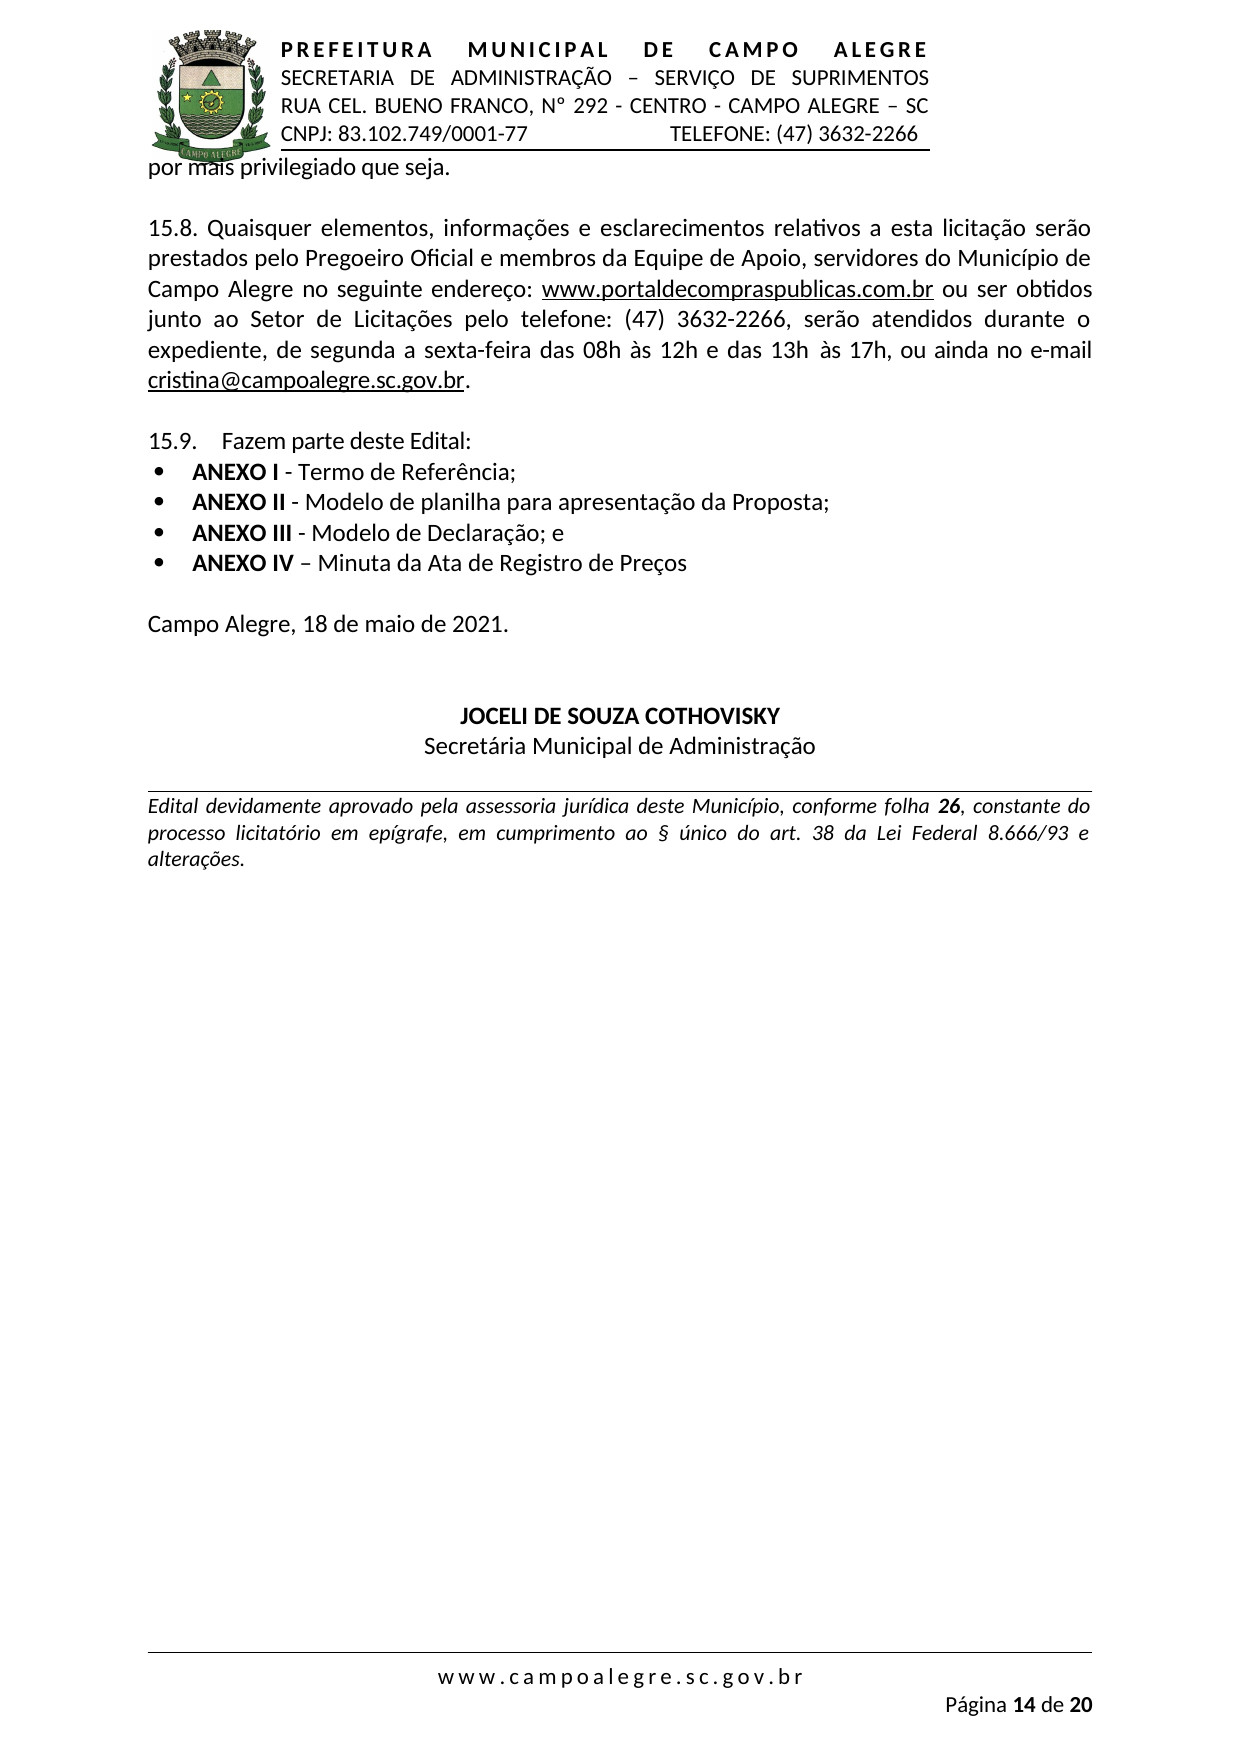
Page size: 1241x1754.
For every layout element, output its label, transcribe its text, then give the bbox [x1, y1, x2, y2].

list ANEXO IV – Minuta da Ata de Registro de Preços [154, 547, 1092, 578]
text Secretária Municipal de Administração [148, 731, 1092, 761]
picture [151, 30, 271, 151]
list Quaisquer elementos, informações e esclarecimentos relativos a esta licitação serão prestados pelo Pregoeiro Oficial e membros da Equipe de Apoio, servidores do Município de Campo Alegre no seguinte endereço: www.portaldecompraspublicas.com.br ou ser obtidos junto ao Setor de Licitações pelo telefone: (47) 3632-2266, serão atendidos durante o expediente, de segunda a sexta-feira das 08h às 12h e das 13h às 17h, ou ainda no e-mail cristina@campoalegre.sc.gov.br. [148, 212, 1092, 395]
text Campo Alegre, 18 de maio de 2021. [148, 608, 1092, 639]
text JOCELI DE SOUZA COTHOVISKY [148, 700, 1092, 731]
list Fazem parte deste Edital: [148, 425, 1092, 456]
list ANEXO I - Termo de Referência; [154, 456, 1092, 486]
list ANEXO III - Modelo de Declaração; e [154, 517, 1092, 547]
list ANEXO II - Modelo de planilha para apresentação da Proposta; [154, 486, 1092, 517]
text Edital devidamente aprovado pela assessoria jurídica deste Município, conforme folha 26, constante do processo licitatório em epígrafe, em cumprimento ao § único do art. 38 da Lei Federal 8.666/93 e alterações. [148, 792, 1092, 872]
